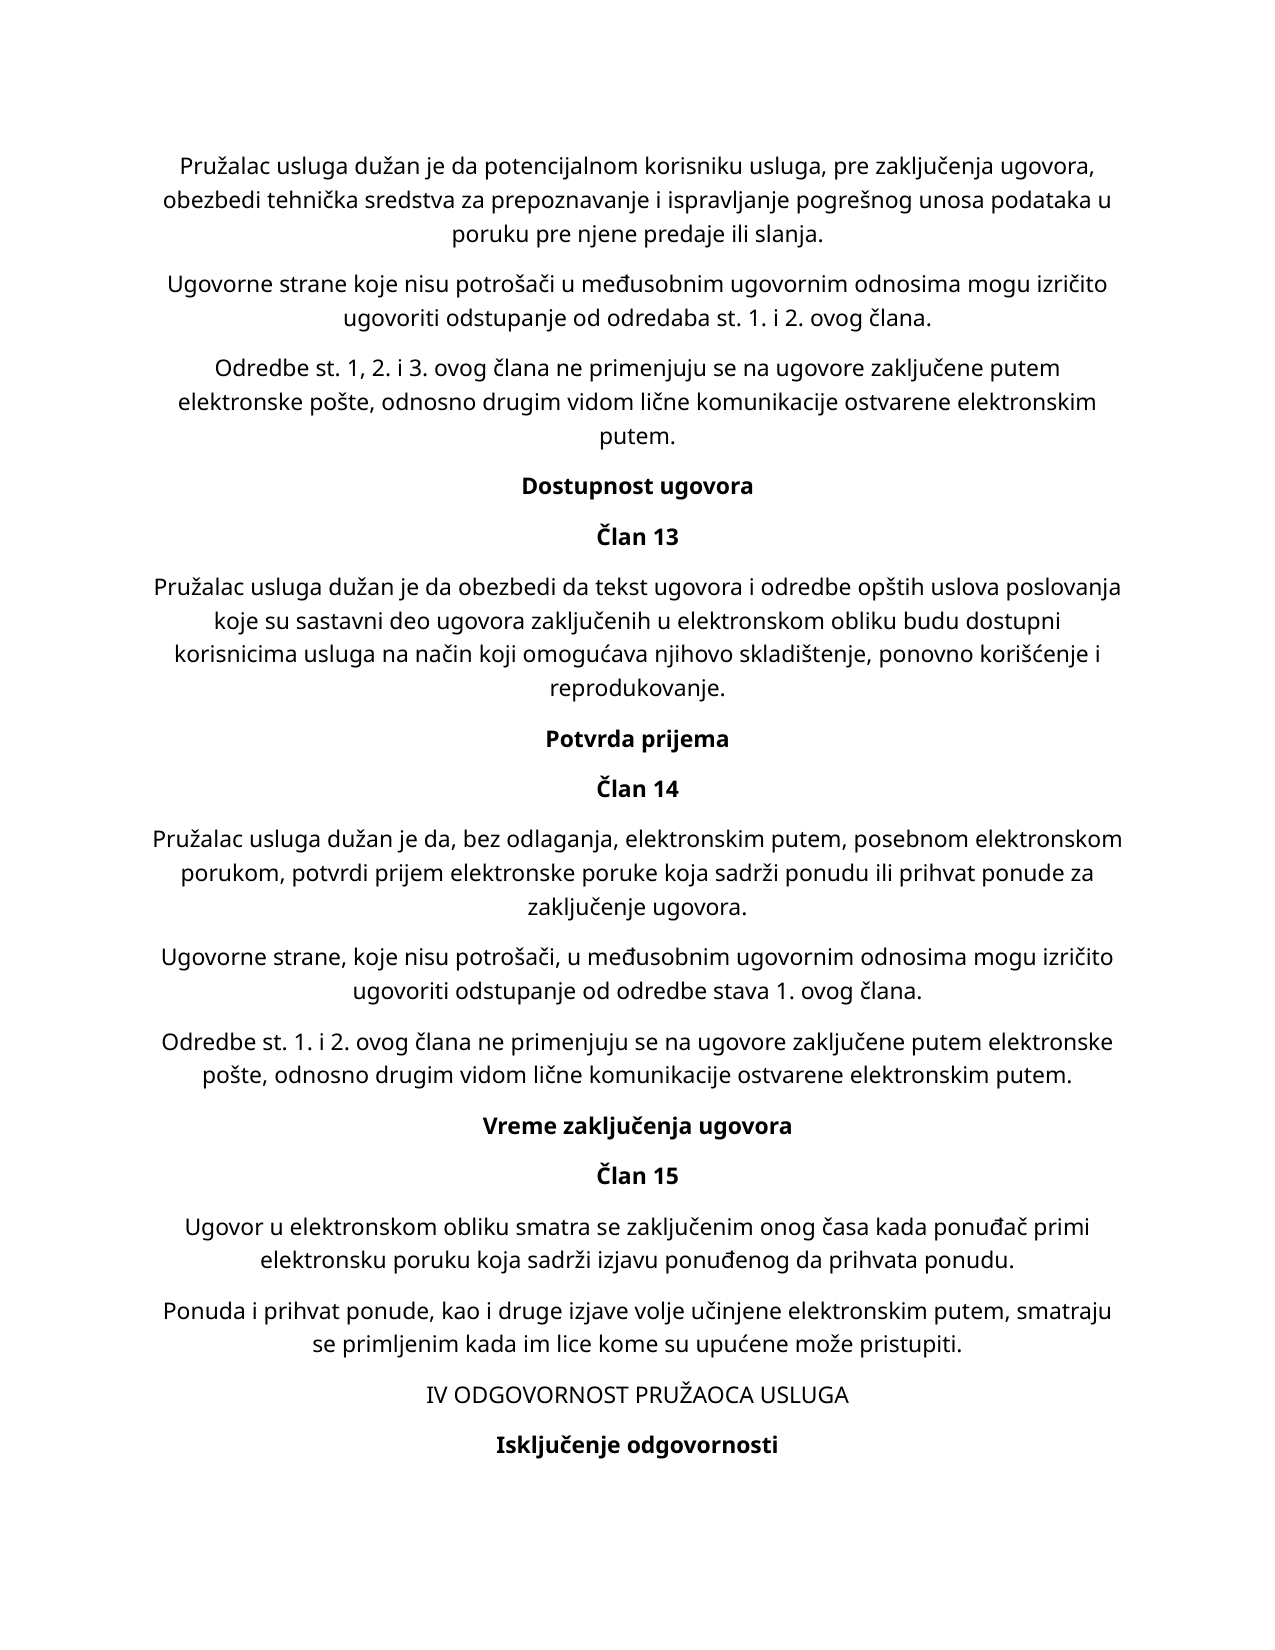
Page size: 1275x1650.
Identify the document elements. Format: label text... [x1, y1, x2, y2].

text Član 13 [150, 520, 1125, 552]
text Ugovor u elektronskom obliku smatra se zaključenim onog časa kada ponuđač primi elektronsku poruku koja sadrži izjavu ponuđenog da prihvata ponudu. [150, 1210, 1125, 1275]
text Potvrda prijema [150, 722, 1125, 754]
text Pružalac usluga dužan je da potencijalnom korisniku usluga, pre zaključenja ugovora, obezbedi tehnička sredstva za prepoznavanje i ispravljanje pogrešnog unosa podataka u poruku pre njene predaje ili slanja. [150, 150, 1125, 249]
text Član 14 [150, 773, 1125, 804]
text IV ODGOVORNOST PRUŽAOCA USLUGA [150, 1379, 1125, 1410]
text Isključenje odgovornosti [150, 1429, 1125, 1460]
text Odredbe st. 1, 2. i 3. ovog člana ne primenjuju se na ugovore zaključene putem elektronske pošte, odnosno drugim vidom lične komunikacije ostvarene elektronskim putem. [150, 352, 1125, 451]
text Ugovorne strane, koje nisu potrošači, u međusobnim ugovornim odnosima mogu izričito ugovoriti odstupanje od odredbe stava 1. ovog člana. [150, 941, 1125, 1006]
text Pružalac usluga dužan je da, bez odlaganja, elektronskim putem, posebnom elektronskom porukom, potvrdi prijem elektronske poruke koja sadrži ponudu ili prihvat ponude za zaključenje ugovora. [150, 823, 1125, 922]
text Dostupnost ugovora [150, 470, 1125, 501]
text Član 15 [150, 1160, 1125, 1191]
text Pružalac usluga dužan je da obezbedi da tekst ugovora i odredbe opštih uslova poslovanja koje su sastavni deo ugovora zaključenih u elektronskom obliku budu dostupni korisnicima usluga na način koji omogućava njihovo skladištenje, ponovno korišćenje i reprodukovanje. [150, 571, 1125, 703]
text Odredbe st. 1. i 2. ovog člana ne primenjuju se na ugovore zaključene putem elektronske pošte, odnosno drugim vidom lične komunikacije ostvarene elektronskim putem. [150, 1025, 1125, 1090]
text Ugovorne strane koje nisu potrošači u međusobnim ugovornim odnosima mogu izričito ugovoriti odstupanje od odredaba st. 1. i 2. ovog člana. [150, 268, 1125, 333]
text Ponuda i prihvat ponude, kao i druge izjave volje učinjene elektronskim putem, smatraju se primljenim kada im lice kome su upućene može pristupiti. [150, 1294, 1125, 1359]
text Vreme zaključenja ugovora [150, 1109, 1125, 1141]
